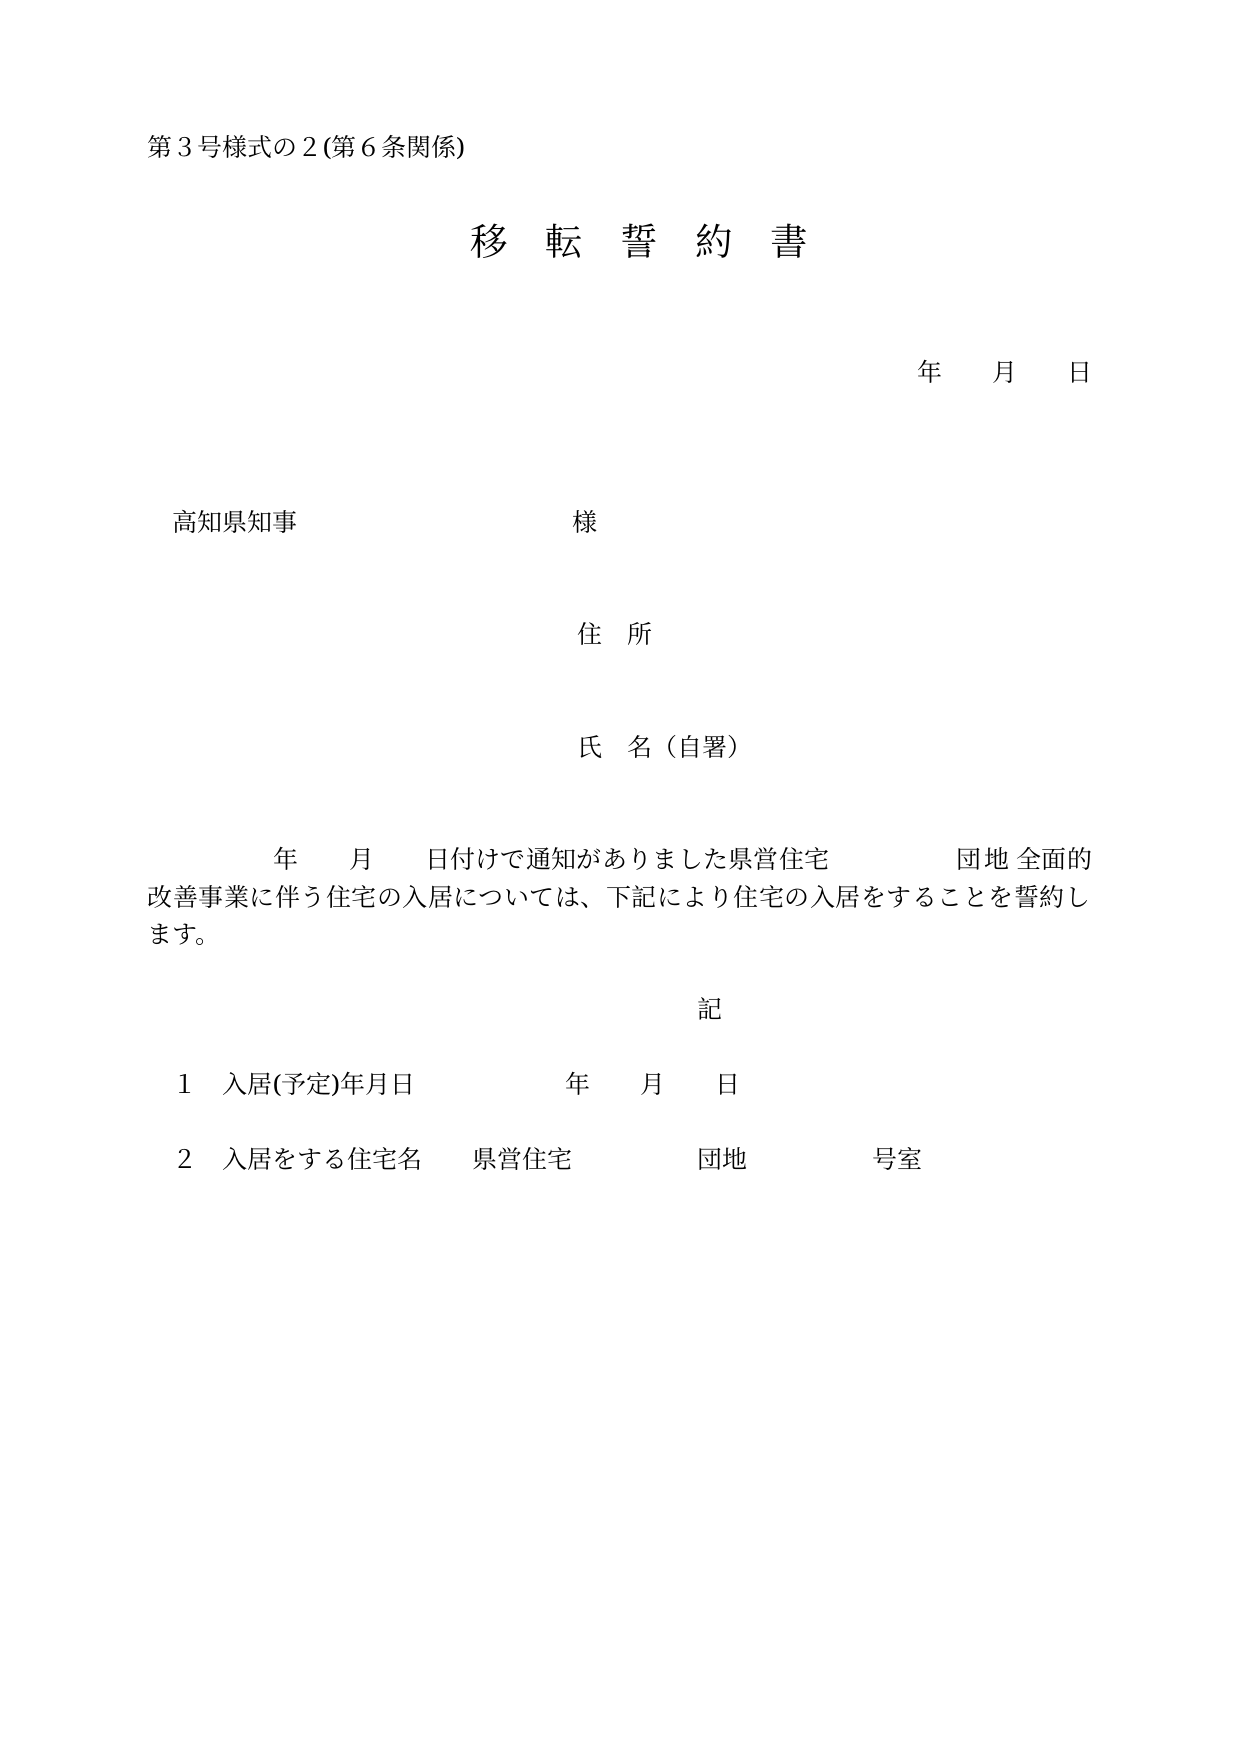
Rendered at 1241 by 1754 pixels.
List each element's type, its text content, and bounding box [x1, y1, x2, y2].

text 年 月 日 [148, 352, 1093, 389]
text １ 入居(予定)年月日 年 月 日 [148, 1064, 1093, 1102]
text ２ 入居をする住宅名 県営住宅 団地 号室 [148, 1139, 1093, 1177]
text 年 月 日付けで通知がありました県営住宅 団地 全面的改善事業に伴う住宅の入居については、下記により住宅の入居をすることを誓約します。 [148, 839, 1093, 952]
text 記 [327, 989, 1093, 1027]
text 住 所 [202, 614, 1093, 652]
text 第３号様式の２(第６条関係) [148, 127, 1093, 164]
text 移 転 誓 約 書 [185, 202, 1093, 277]
text 高知県知事 様 [148, 502, 1093, 539]
text 氏 名（自署） [202, 727, 1093, 764]
